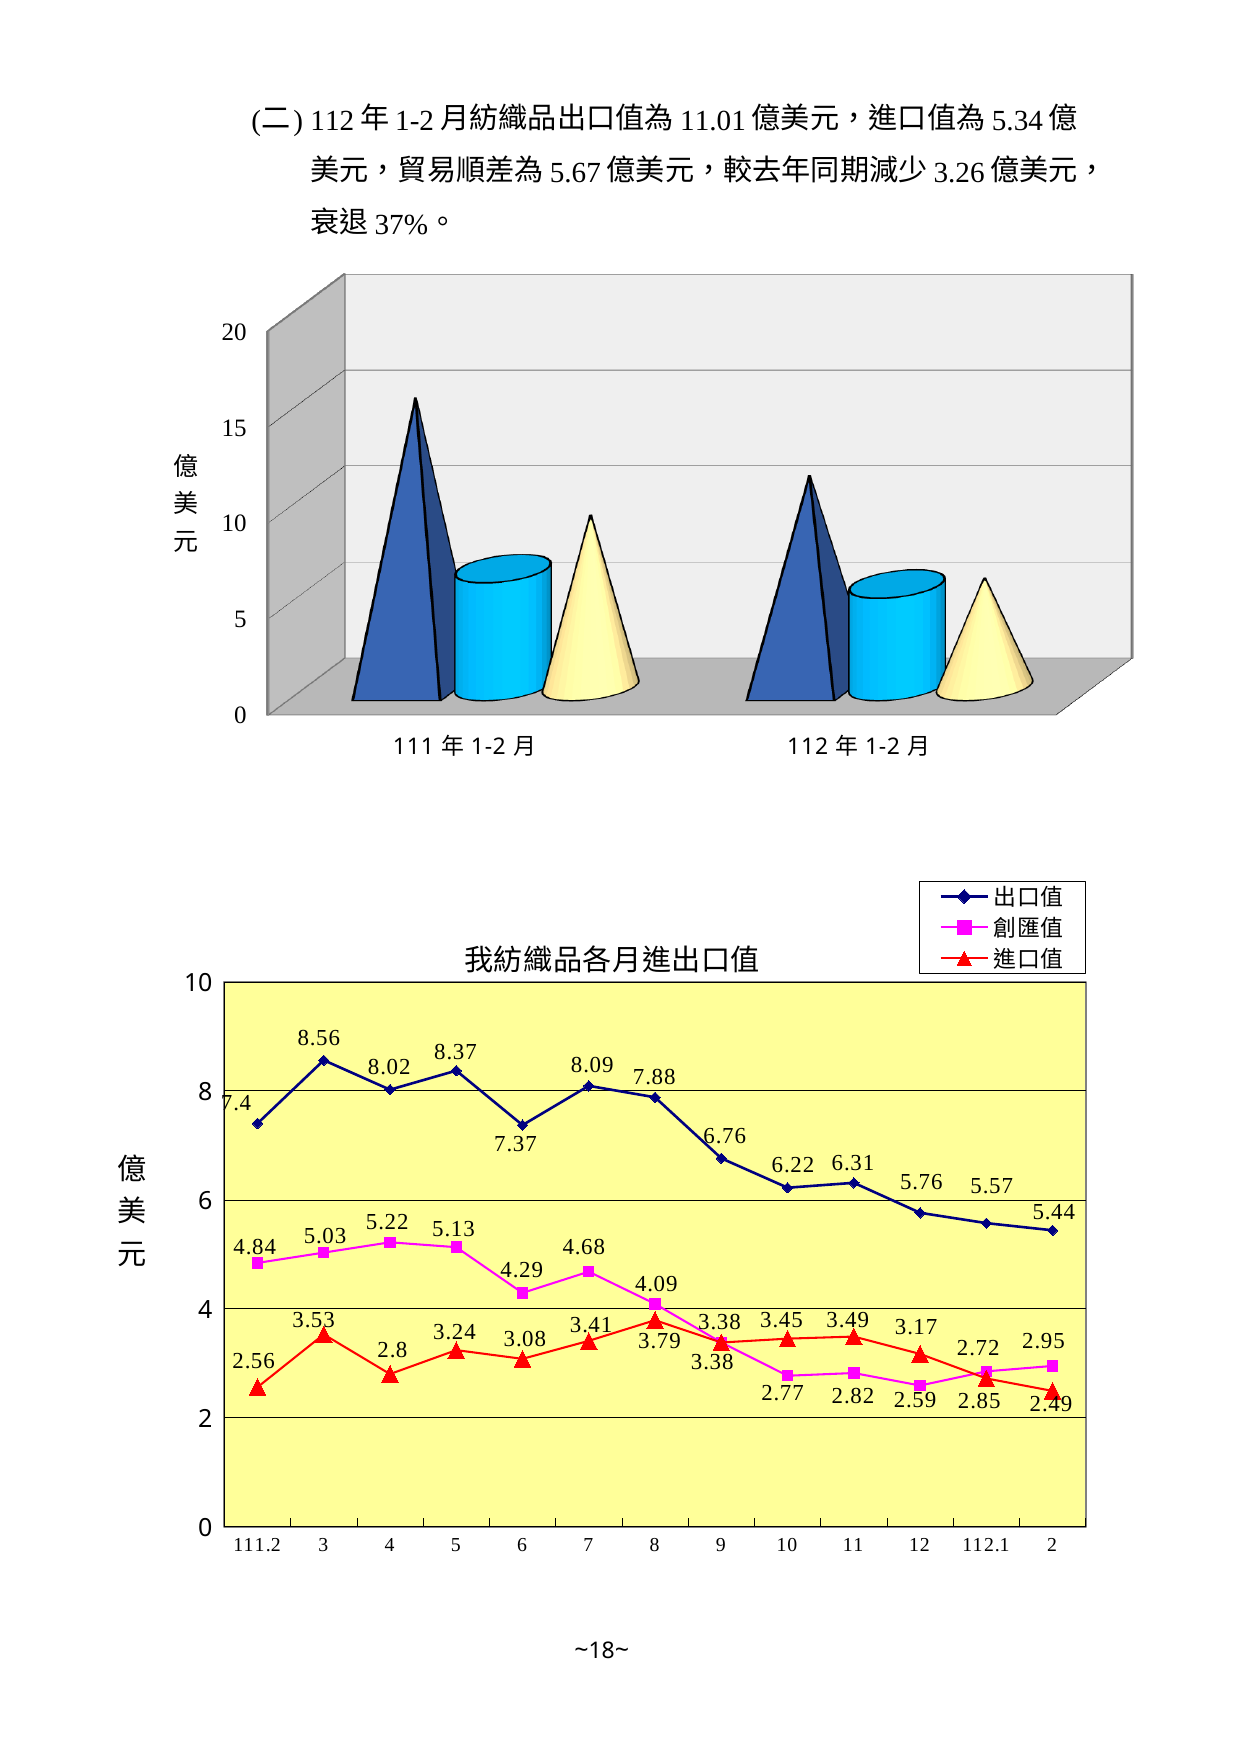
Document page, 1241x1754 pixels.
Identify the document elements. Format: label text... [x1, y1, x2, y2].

list 112年1-2月紡織品出口值為11.01億美元，進口值為5.34億美元，貿易順差為5.67億美元，較去年同期減少3.26億美元，衰退37%。 [251, 85, 1078, 241]
